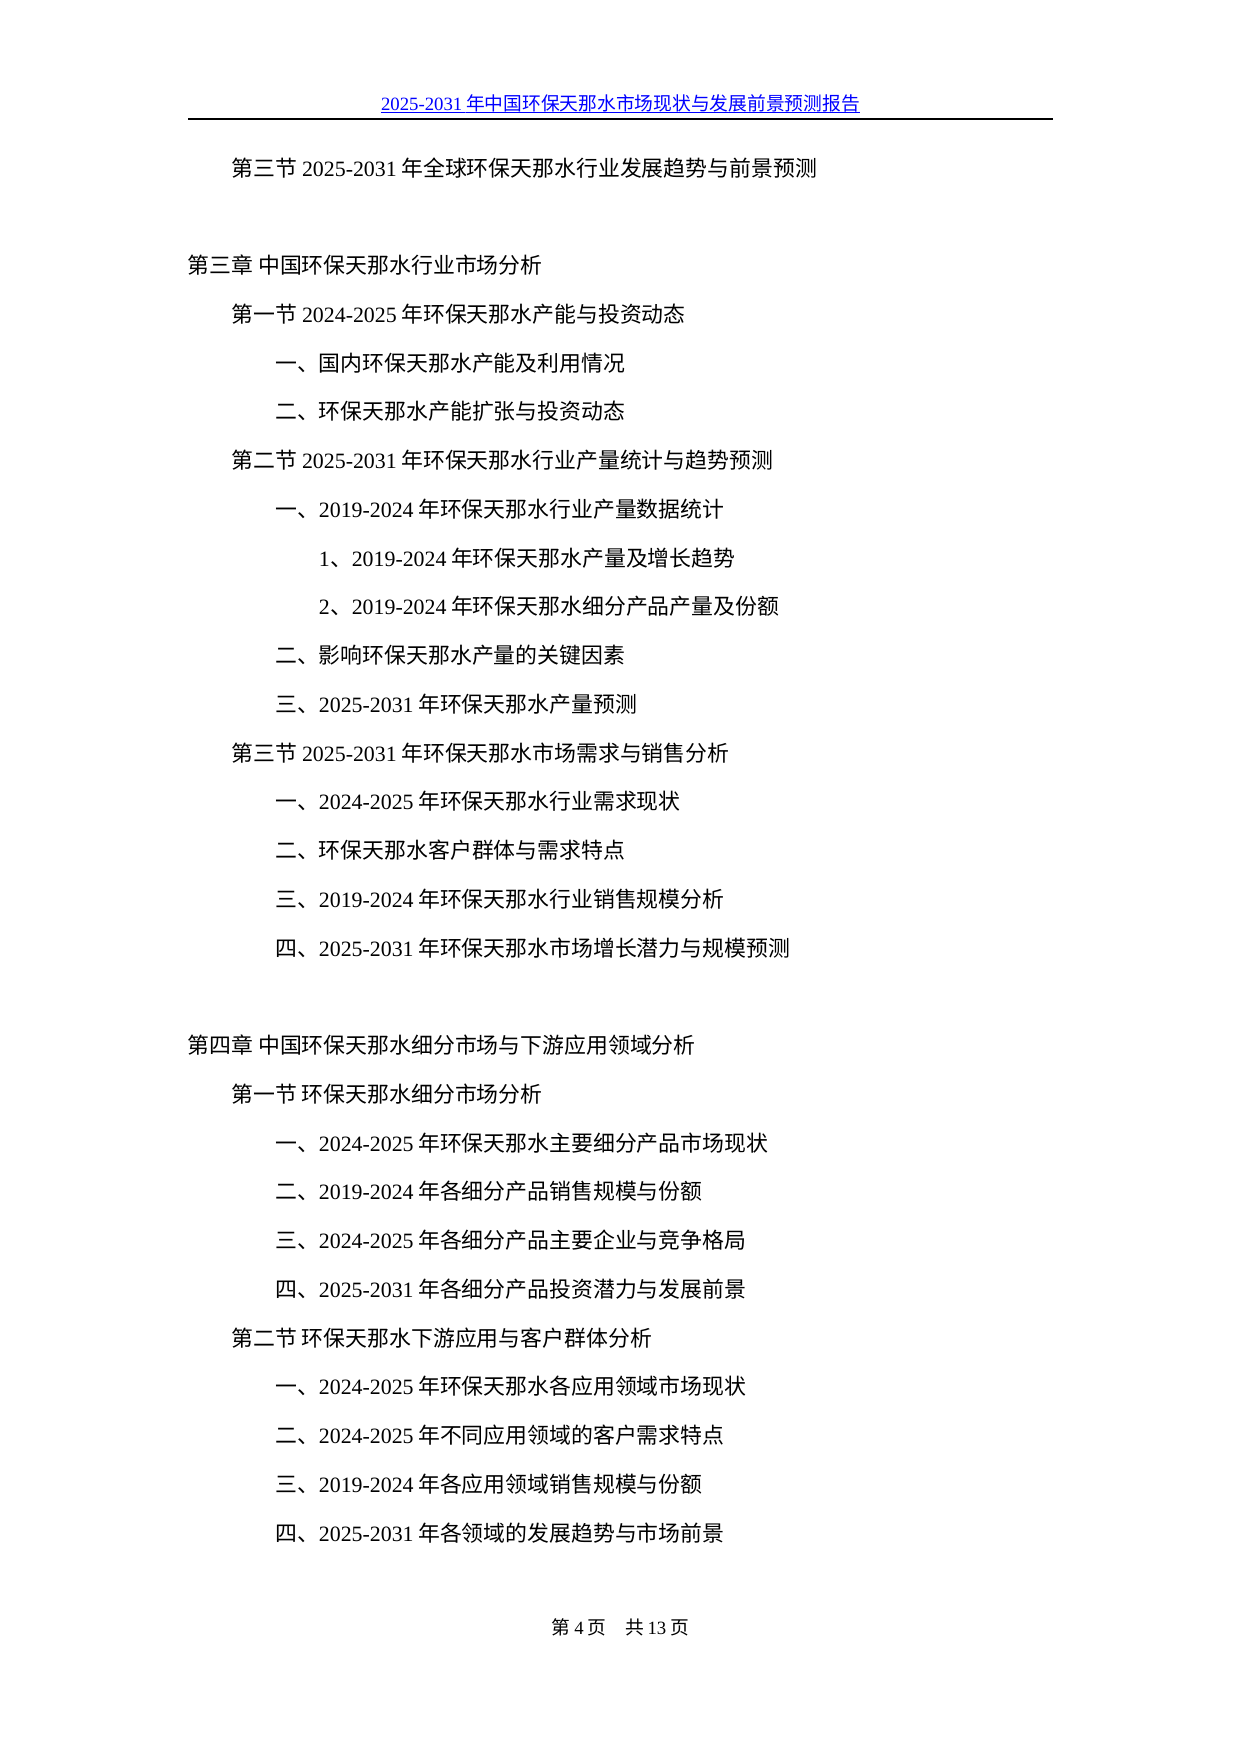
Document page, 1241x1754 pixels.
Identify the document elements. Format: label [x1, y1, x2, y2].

text [187, 150, 1053, 1548]
